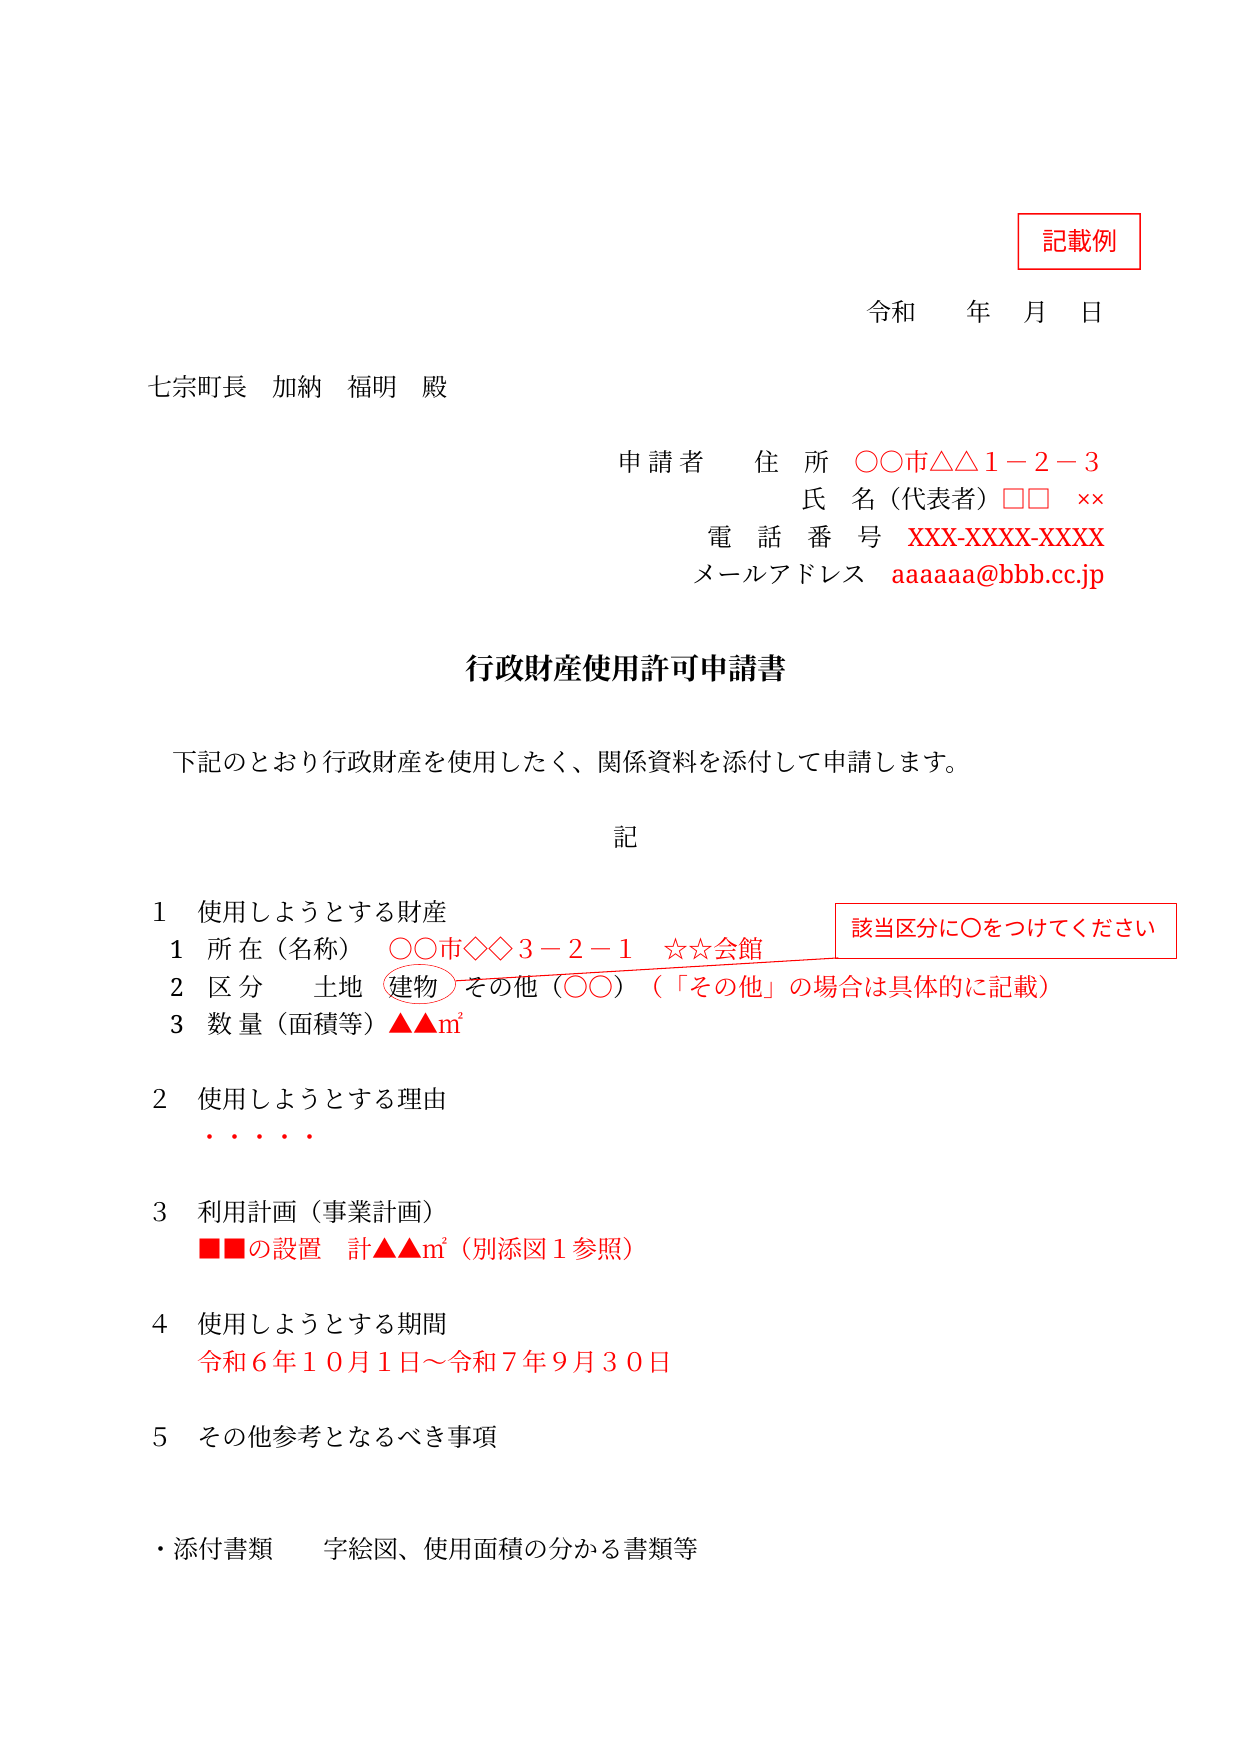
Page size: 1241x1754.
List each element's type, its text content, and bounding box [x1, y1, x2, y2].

list 所 在（名称） ○○市◇◇３－２－１ ☆☆会館 [169, 929, 835, 967]
text ・・・・・ [148, 1117, 1104, 1154]
text ４ 使用しようとする期間 [148, 1304, 1104, 1342]
text 記 [148, 817, 1104, 854]
text メールアドレス aaaaaa@bbb.cc.jp [148, 554, 1104, 592]
text ■■の設置 計▲▲㎡（別添図１参照） [148, 1229, 1104, 1267]
text 氏 名（代表者）□□ ×× [148, 479, 1104, 517]
text 七宗町長 加納 福明 殿 [148, 367, 1104, 404]
text 電 話 番 号 XXX-XXXX-XXXX [148, 517, 1104, 554]
text 申 請 者 住 所 ○○市△△１－２－３ [148, 442, 1104, 479]
text ２ 使用しようとする理由 [148, 1079, 1104, 1117]
text 行政財産使用許可申請書 [148, 629, 1104, 704]
text １ 使用しようとする財産 [148, 892, 1104, 929]
text ３ 利用計画（事業計画） [148, 1192, 1104, 1229]
list 数 量（面積等）▲▲㎡ [169, 1004, 1104, 1042]
text 令和 年 月 日 [148, 292, 1104, 329]
text ５ その他参考となるべき事項 [148, 1417, 1104, 1454]
list 区 分 土地 建物 その他（〇〇）（「その他」の場合は具体的に記載） [169, 967, 408, 1004]
text 令和６年１０月１日～令和７年９月３０日 [148, 1342, 1104, 1379]
list 区 分 土地 建物 その他（〇〇）（「その他」の場合は具体的に記載） [431, 967, 1104, 1004]
text 下記のとおり行政財産を使用したく、関係資料を添付して申請します。 [148, 742, 1104, 779]
text ・添付書類 字絵図、使用面積の分かる書類等 [148, 1529, 1104, 1567]
